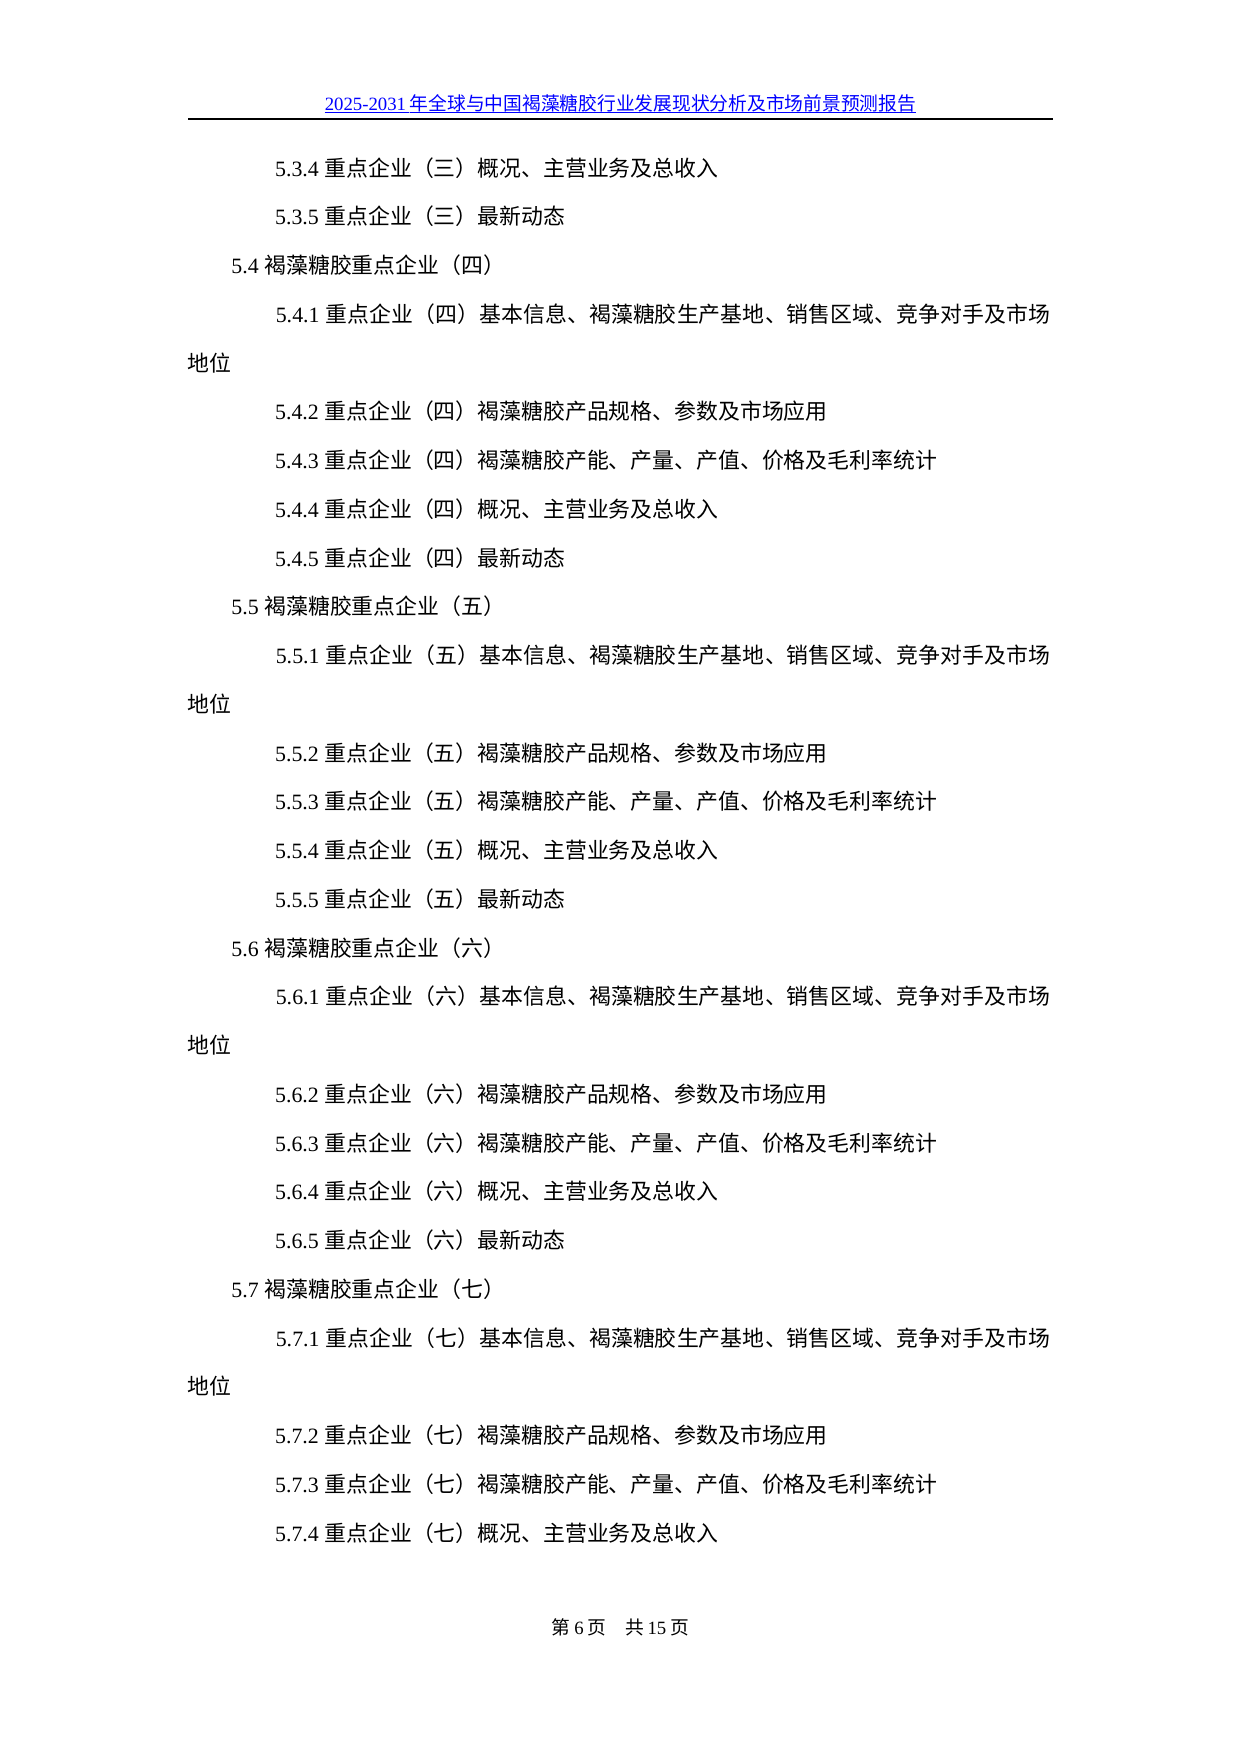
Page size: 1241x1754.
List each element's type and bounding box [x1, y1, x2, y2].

text [187, 150, 1053, 1548]
